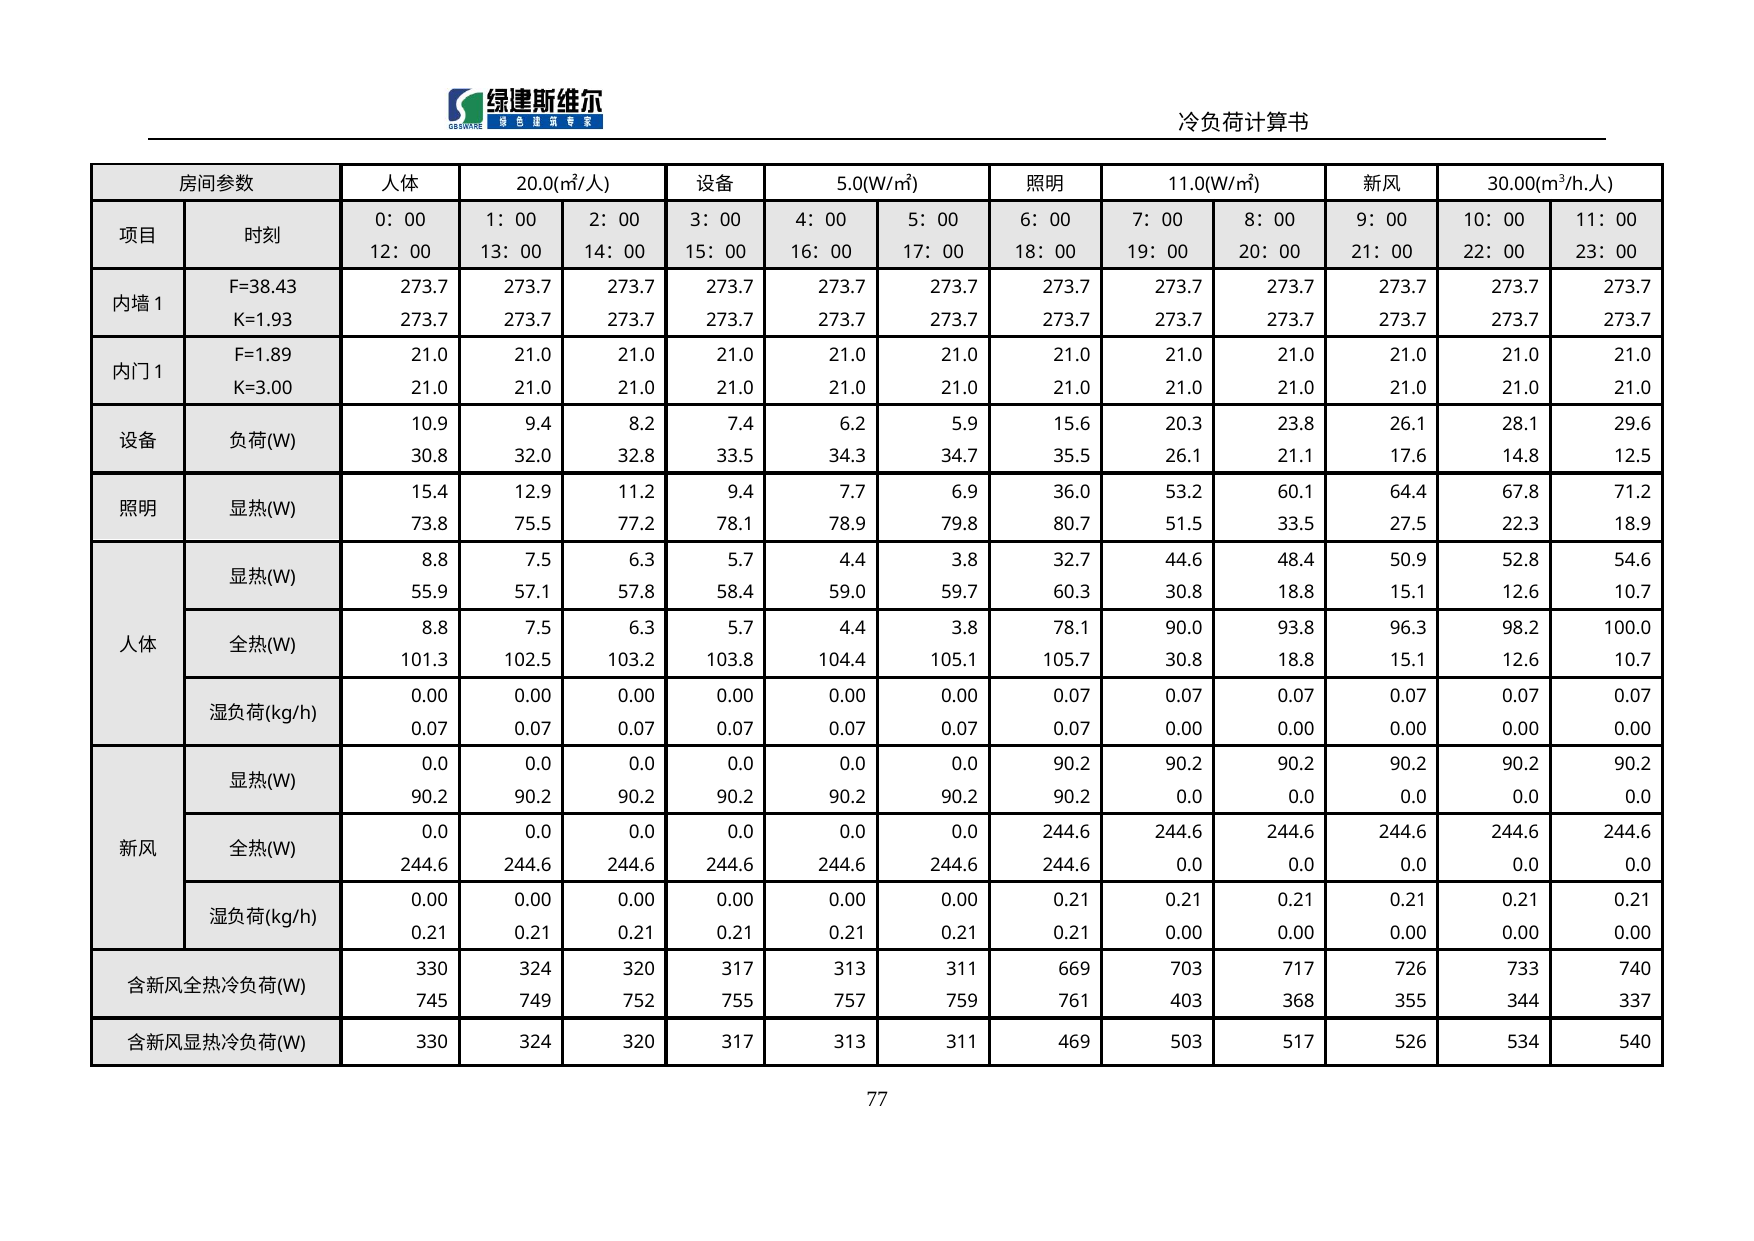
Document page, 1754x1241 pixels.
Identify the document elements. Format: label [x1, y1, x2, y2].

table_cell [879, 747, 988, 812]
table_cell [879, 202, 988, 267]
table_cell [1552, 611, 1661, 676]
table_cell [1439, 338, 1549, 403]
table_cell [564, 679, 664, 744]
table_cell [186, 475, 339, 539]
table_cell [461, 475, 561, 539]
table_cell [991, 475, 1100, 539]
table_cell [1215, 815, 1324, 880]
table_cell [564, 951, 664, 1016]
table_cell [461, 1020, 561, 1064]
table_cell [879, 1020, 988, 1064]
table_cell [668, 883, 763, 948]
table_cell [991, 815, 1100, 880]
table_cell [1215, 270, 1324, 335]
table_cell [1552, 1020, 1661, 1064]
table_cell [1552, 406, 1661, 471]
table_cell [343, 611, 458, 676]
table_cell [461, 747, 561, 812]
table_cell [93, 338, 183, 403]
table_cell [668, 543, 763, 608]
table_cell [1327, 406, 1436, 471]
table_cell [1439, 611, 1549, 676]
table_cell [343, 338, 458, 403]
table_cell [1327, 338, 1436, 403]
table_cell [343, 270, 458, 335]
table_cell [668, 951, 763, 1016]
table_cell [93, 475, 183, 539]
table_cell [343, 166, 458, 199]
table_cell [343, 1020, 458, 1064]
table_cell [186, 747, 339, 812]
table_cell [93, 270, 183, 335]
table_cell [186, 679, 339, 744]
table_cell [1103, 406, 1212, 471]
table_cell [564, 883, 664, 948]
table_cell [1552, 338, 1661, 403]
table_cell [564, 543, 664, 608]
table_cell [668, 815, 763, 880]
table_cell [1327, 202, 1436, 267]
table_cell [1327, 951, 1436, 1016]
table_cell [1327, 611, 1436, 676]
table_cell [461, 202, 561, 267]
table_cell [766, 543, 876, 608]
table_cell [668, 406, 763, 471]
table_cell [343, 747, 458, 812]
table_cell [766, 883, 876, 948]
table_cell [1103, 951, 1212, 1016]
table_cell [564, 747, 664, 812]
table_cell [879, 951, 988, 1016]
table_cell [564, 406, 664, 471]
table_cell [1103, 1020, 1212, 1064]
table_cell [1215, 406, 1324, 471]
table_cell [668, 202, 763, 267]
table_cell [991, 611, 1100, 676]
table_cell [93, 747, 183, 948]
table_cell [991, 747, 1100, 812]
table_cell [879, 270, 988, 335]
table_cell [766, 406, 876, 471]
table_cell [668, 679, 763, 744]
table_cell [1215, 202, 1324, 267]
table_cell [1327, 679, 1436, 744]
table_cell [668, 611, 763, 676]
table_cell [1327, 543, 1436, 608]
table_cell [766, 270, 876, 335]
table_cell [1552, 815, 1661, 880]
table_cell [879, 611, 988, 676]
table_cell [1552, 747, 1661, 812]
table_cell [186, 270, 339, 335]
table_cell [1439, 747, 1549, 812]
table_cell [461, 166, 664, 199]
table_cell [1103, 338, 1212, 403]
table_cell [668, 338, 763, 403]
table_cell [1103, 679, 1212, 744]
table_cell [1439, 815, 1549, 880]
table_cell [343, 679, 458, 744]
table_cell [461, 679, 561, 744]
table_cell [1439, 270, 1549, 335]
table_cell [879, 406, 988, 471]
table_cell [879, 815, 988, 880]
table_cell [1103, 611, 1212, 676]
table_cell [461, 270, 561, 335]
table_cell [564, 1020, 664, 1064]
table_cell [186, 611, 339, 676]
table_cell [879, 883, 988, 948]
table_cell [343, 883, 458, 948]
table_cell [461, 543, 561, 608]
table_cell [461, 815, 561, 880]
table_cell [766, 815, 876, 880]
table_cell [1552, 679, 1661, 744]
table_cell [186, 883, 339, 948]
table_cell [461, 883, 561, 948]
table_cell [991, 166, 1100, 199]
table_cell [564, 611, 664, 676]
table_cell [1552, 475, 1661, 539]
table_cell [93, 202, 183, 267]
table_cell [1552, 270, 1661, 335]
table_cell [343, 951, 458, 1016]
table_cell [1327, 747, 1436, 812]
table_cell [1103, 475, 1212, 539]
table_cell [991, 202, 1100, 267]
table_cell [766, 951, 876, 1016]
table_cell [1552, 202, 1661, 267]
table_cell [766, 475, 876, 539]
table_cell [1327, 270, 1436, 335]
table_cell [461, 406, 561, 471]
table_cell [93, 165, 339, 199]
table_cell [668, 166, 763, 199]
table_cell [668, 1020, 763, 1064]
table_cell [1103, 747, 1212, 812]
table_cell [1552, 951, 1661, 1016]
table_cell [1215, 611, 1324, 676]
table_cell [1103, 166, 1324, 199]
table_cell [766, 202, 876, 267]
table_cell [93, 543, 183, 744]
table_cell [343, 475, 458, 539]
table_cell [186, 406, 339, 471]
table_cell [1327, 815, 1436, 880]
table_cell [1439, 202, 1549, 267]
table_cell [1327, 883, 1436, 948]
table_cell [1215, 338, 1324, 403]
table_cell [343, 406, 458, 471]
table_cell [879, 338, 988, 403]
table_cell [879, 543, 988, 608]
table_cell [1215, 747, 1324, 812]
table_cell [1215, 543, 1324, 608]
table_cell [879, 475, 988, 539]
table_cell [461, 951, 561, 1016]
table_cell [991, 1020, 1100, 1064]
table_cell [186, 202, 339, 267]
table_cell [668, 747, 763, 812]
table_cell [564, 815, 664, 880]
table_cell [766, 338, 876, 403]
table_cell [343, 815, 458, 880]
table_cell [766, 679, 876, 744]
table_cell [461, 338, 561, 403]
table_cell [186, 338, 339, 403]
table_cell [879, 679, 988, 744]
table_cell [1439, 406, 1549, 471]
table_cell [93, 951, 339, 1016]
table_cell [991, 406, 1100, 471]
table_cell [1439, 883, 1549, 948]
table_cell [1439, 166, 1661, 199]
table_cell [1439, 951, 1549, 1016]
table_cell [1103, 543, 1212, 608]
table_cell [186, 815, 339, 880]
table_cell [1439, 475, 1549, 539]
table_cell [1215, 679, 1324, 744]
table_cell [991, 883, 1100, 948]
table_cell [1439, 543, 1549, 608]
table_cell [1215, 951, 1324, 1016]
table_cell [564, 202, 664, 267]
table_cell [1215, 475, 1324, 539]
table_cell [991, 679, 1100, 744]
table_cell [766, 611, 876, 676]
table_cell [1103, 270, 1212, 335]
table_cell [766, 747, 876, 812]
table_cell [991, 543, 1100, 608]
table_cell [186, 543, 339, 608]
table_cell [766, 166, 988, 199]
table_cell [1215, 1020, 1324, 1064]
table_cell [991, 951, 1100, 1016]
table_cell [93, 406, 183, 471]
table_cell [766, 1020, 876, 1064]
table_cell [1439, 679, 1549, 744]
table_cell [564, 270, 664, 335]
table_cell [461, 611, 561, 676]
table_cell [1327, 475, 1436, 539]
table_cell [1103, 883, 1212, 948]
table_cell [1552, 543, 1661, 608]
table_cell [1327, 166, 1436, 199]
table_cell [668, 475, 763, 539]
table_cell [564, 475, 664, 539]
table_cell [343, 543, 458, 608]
picture [444, 88, 604, 130]
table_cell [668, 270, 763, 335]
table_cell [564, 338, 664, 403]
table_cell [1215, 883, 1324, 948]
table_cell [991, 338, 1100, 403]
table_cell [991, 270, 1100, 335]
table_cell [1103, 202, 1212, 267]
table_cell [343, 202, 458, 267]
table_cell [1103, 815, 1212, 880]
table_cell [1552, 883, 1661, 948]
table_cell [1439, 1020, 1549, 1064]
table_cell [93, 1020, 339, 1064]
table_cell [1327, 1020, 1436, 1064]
